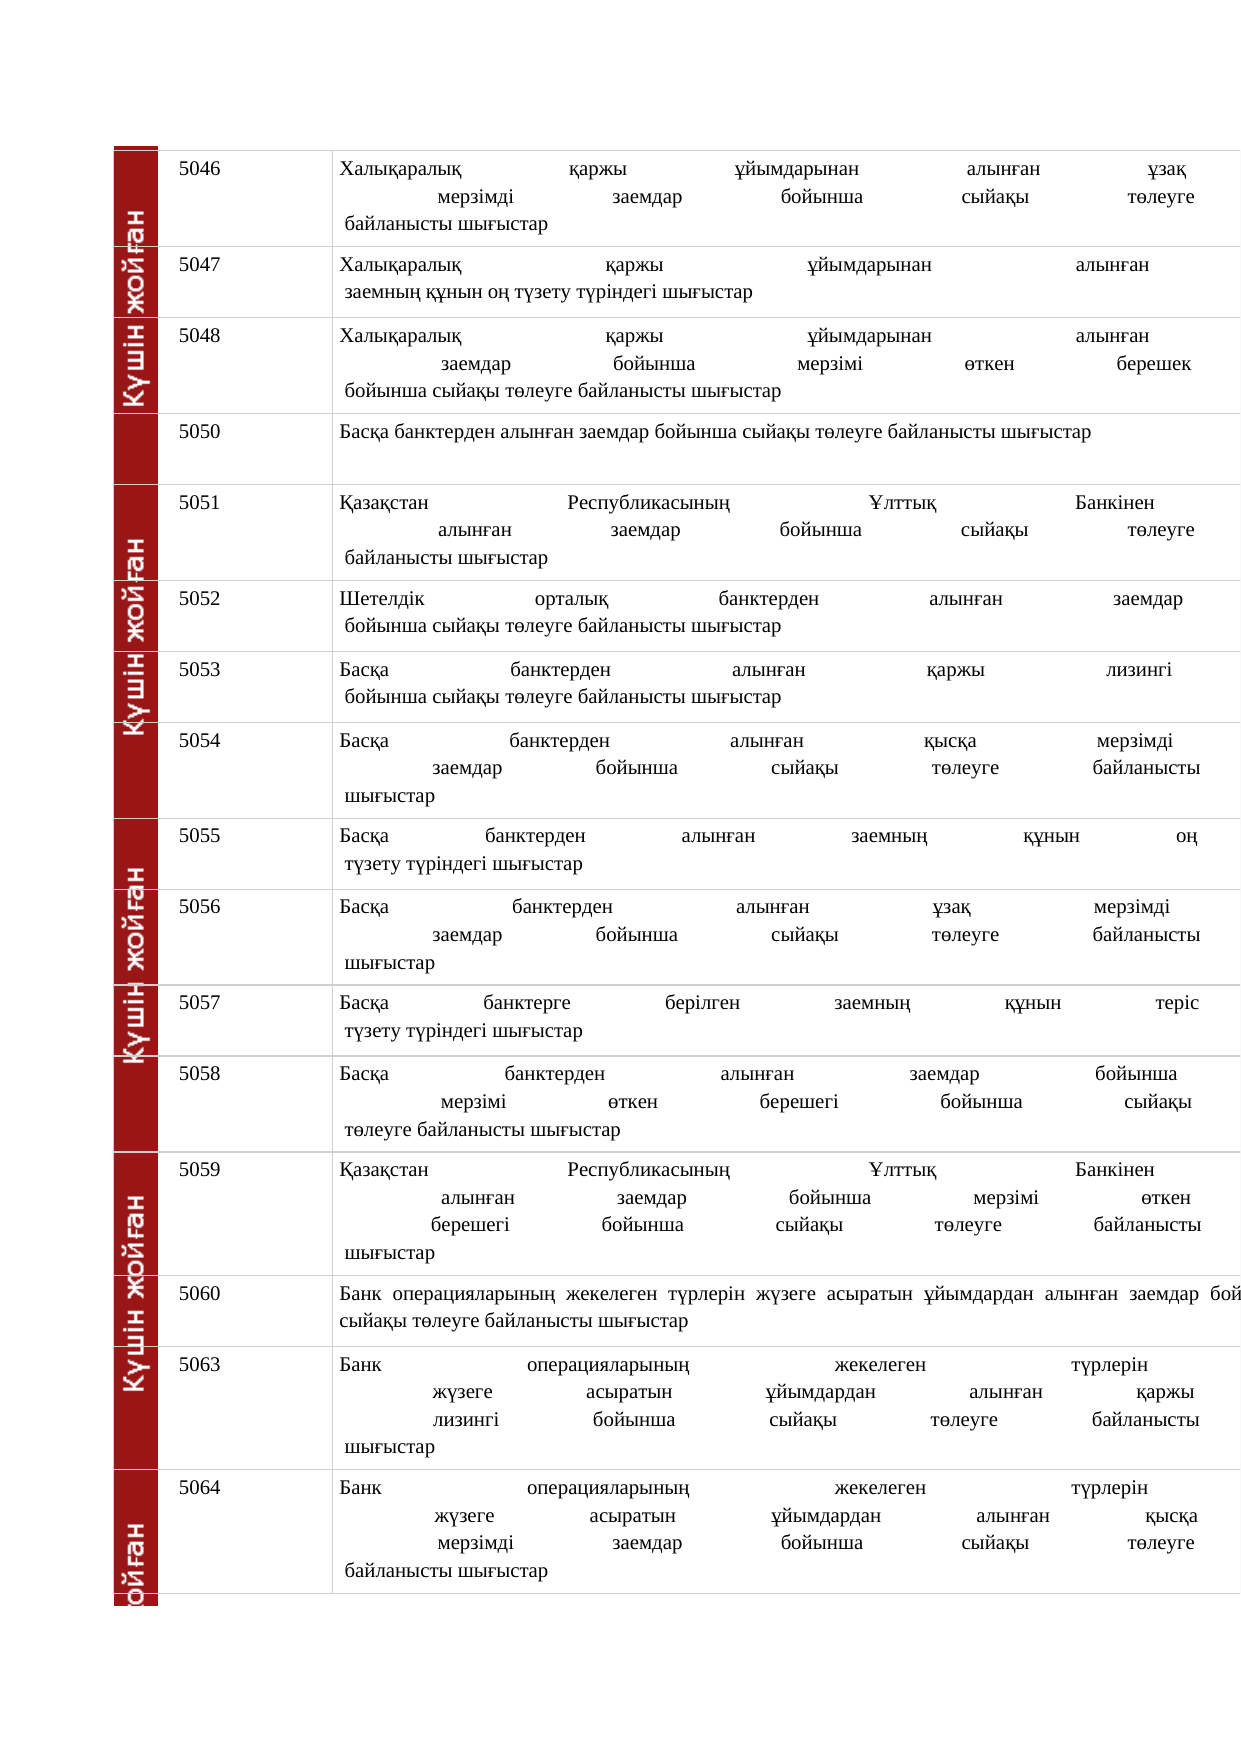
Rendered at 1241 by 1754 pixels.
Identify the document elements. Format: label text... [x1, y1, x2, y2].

table_cell Банк операцияларының жекелеген түрлерін жүзеге асыратын ұйымдардан алынған заемдар бойынша сыйақы төлеуге байланысты шығыстар [333, 1276, 1240, 1346]
table_cell Басқа банктерден алынған ұзақ мерзімді заемдар бойынша сыйақы төлеуге байланысты шығыстар [333, 890, 1240, 984]
table_cell 5055 [114, 819, 332, 888]
table_cell 5064 [114, 1470, 332, 1593]
table_cell Басқа банктерден алынған заемдар бойынша сыйақы төлеуге байланысты шығыстар [333, 414, 1240, 484]
table_cell Халықаралық қаржы ұйымдарынан алынған ұзақ мерзімді заемдар бойынша сыйақы төлеуге байланысты шығыстар [333, 151, 1240, 246]
table_cell Басқа банктерден алынған заемдар бойынша мерзімі өткен берешегі бойынша сыйақы төлеуге байланысты шығыстар [333, 1057, 1240, 1151]
table_cell 5060 [114, 1276, 332, 1346]
table_cell 5052 [114, 581, 332, 651]
table_cell Басқа банктерден алынған қысқа мерзімді заемдар бойынша сыйақы төлеуге байланысты шығыстар [333, 723, 1240, 817]
table_cell Халықаралық қаржы ұйымдарынан алынған заемдар бойынша мерзімі өткен берешек бойынша сыйақы төлеуге байланысты шығыстар [333, 318, 1240, 413]
table_cell Банк операцияларының жекелеген түрлерін жүзеге асыратын ұйымдардан алынған қаржы лизингі бойынша сыйақы төлеуге байланысты шығыстар [333, 1347, 1240, 1469]
table_cell Халықаралық қаржы ұйымдарынан алынған заемның құнын оң түзету түріндегі шығыстар [333, 247, 1240, 317]
table_cell 5046 [114, 151, 332, 246]
table_cell Қазақстан Республикасының Ұлттық Банкінен алынған заемдар бойынша сыйақы төлеуге байланысты шығыстар [333, 485, 1240, 579]
table_cell 5057 [114, 986, 332, 1055]
picture [114, 1594, 158, 1606]
picture [114, 146, 158, 150]
table_cell 5051 [114, 485, 332, 579]
table_cell 5058 [114, 1057, 332, 1151]
table_cell 5063 [114, 1347, 332, 1469]
table_cell Шетелдік орталық банктерден алынған заемдар бойынша сыйақы төлеуге байланысты шығыстар [333, 581, 1240, 651]
table_cell 5050 [114, 414, 332, 484]
table_cell Банк операцияларының жекелеген түрлерін жүзеге асыратын ұйымдардан алынған қысқа мерзімді заемдар бойынша сыйақы төлеуге байланысты шығыстар [333, 1470, 1240, 1593]
table_cell Басқа банктерден алынған заемның құнын оң түзету түріндегі шығыстар [333, 819, 1240, 888]
table_cell 5047 [114, 247, 332, 317]
table_cell 5056 [114, 890, 332, 984]
table_cell 5048 [114, 318, 332, 413]
table_cell 5059 [114, 1153, 332, 1275]
table_cell 5053 [114, 652, 332, 722]
table_cell Басқа банктерге берілген заемның құнын теріс түзету түріндегі шығыстар [333, 986, 1240, 1055]
table_cell 5054 [114, 723, 332, 817]
table_cell Басқа банктерден алынған қаржы лизингі бойынша сыйақы төлеуге байланысты шығыстар [333, 652, 1240, 722]
table_cell Қазақстан Республикасының Ұлттық Банкінен алынған заемдар бойынша мерзімі өткен берешегі бойынша сыйақы төлеуге байланысты шығыстар [333, 1153, 1240, 1275]
